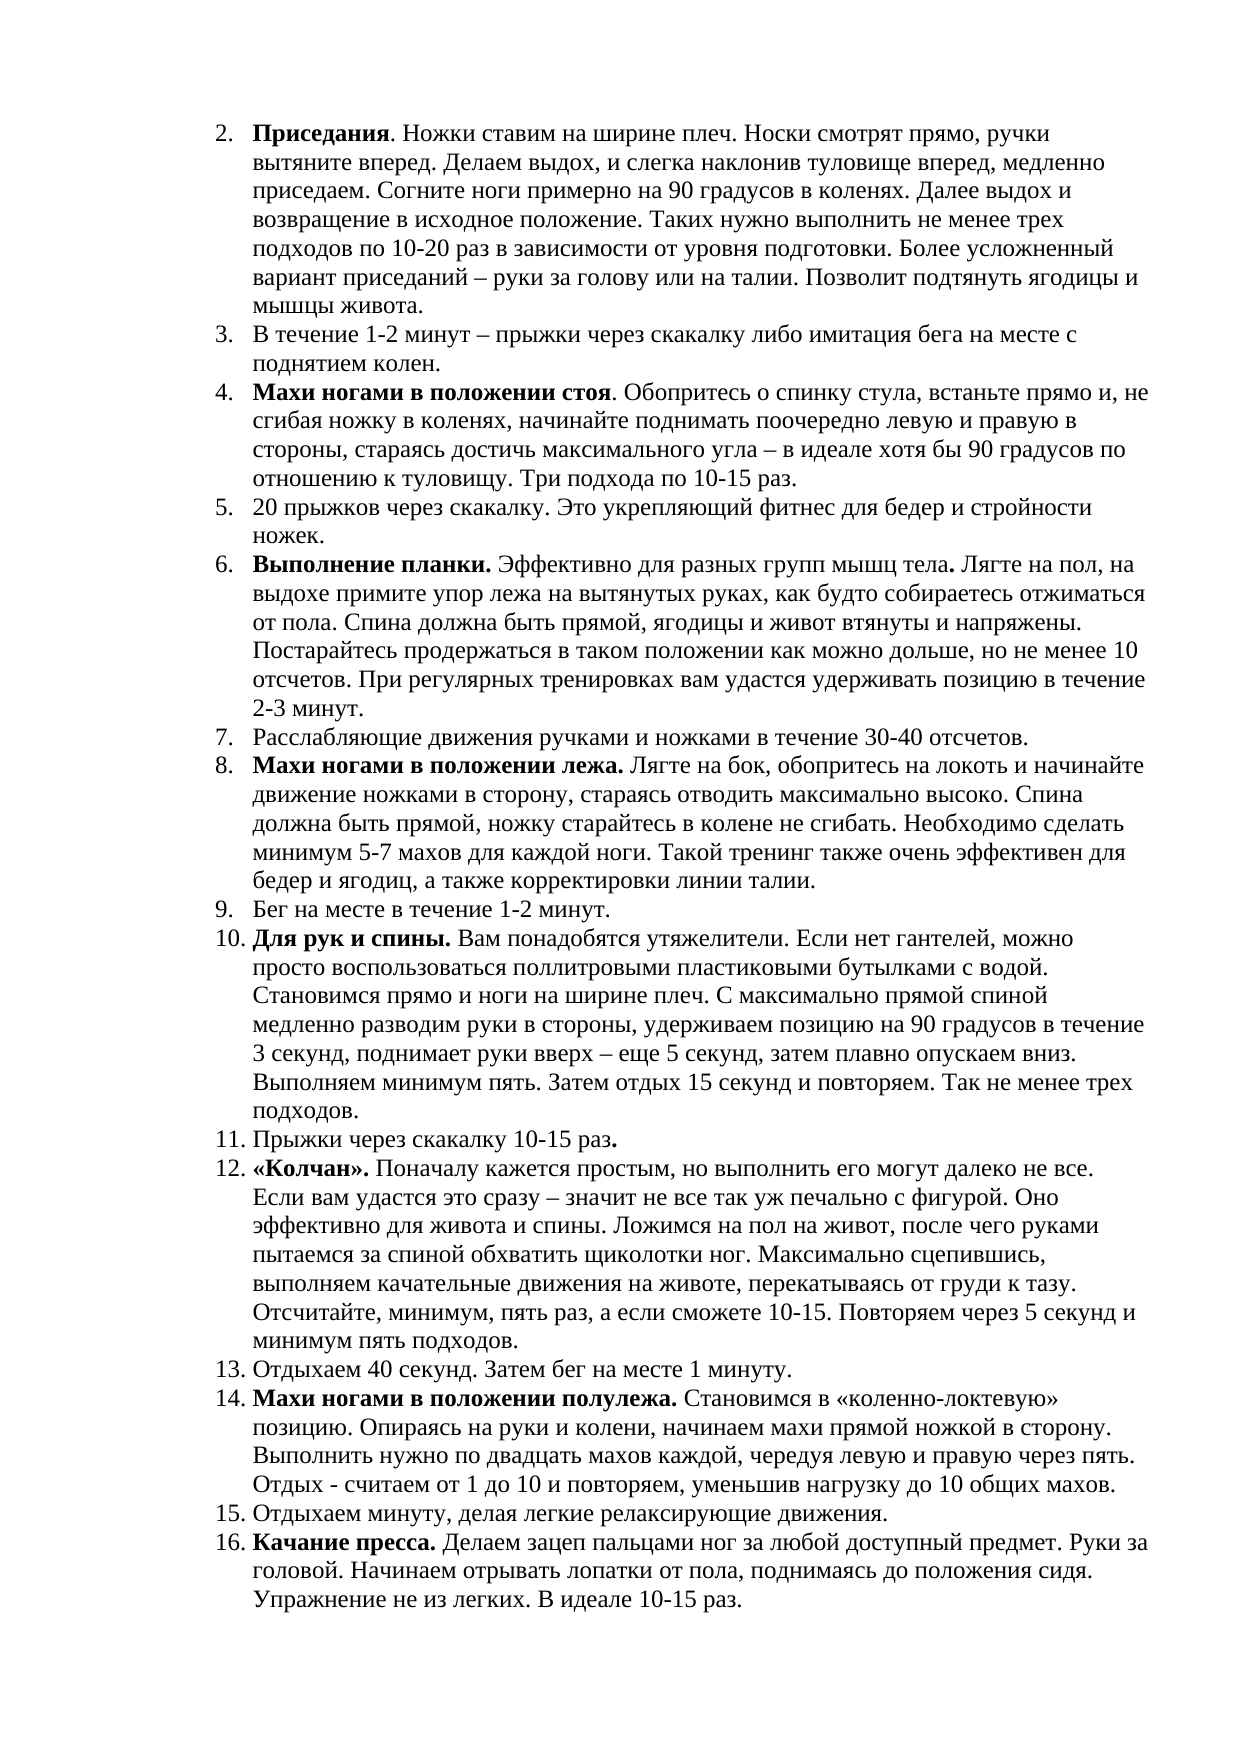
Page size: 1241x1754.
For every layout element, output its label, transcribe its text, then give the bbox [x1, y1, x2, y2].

list Отдыхаем минуту, делая легкие релаксирующие движения. [215, 1498, 1152, 1527]
list Расслабляющие движения ручками и ножками в течение 30-40 отсчетов. [215, 722, 1152, 751]
list 20 прыжков через скакалку. Это укрепляющий фитнес для бедер и стройности ножек. [215, 492, 1152, 549]
list Выполнение планки. Эффективно для разных групп мышц тела. Лягте на пол, на выдохе примите упор лежа на вытянутых руках, как будто собираетесь отжиматься от пола. Спина должна быть прямой, ягодицы и живот втянуты и напряжены. Постарайтесь продержаться в таком положении как можно дольше, но не менее 10 отсчетов. При регулярных тренировках вам удастся удерживать позицию в течение 2-3 минут. [215, 549, 1152, 722]
list Бег на месте в течение 1-2 минут. [215, 894, 1152, 923]
list Для рук и спины. Вам понадобятся утяжелители. Если нет гантелей, можно просто воспользоваться поллитровыми пластиковыми бутылками с водой. Становимся прямо и ноги на ширине плеч. С максимально прямой спиной медленно разводим руки в стороны, удерживаем позицию на 90 градусов в течение 3 секунд, поднимает руки вверх – еще 5 секунд, затем плавно опускаем вниз. Выполняем минимум пять. Затем отдых 15 секунд и повторяем. Так не менее трех подходов. [215, 923, 1152, 1124]
list Отдыхаем 40 секунд. Затем бег на месте 1 минуту. [215, 1354, 1152, 1383]
list В течение 1-2 минут – прыжки через скакалку либо имитация бега на месте с поднятием колен. [215, 319, 1152, 377]
list «Колчан». Поначалу кажется простым, но выполнить его могут далеко не все. Если вам удастся это сразу – значит не все так уж печально с фигурой. Оно эффективно для живота и спины. Ложимся на пол на живот, после чего руками пытаемся за спиной обхватить щиколотки ног. Максимально сцепившись, выполняем качательные движения на животе, перекатываясь от груди к тазу. Отсчитайте, минимум, пять раз, а если сможете 10-15. Повторяем через 5 секунд и минимум пять подходов. [215, 1153, 1152, 1354]
list Прыжки через скакалку 10-15 раз. [215, 1124, 1152, 1153]
list Приседания. Ножки ставим на ширине плеч. Носки смотрят прямо, ручки вытяните вперед. Делаем выдох, и слегка наклонив туловище вперед, медленно приседаем. Согните ноги примерно на 90 градусов в коленях. Далее выдох и возвращение в исходное положение. Таких нужно выполнить не менее трех подходов по 10-20 раз в зависимости от уровня подготовки. Более усложненный вариант приседаний – руки за голову или на талии. Позволит подтянуть ягодицы и мышцы живота. [215, 118, 1152, 319]
list Махи ногами в положении стоя. Обопритесь о спинку стула, встаньте прямо и, не сгибая ножку в коленях, начинайте поднимать поочередно левую и правую в стороны, стараясь достичь максимального угла – в идеале хотя бы 90 градусов по отношению к туловищу. Три подхода по 10-15 раз. [215, 377, 1152, 492]
list Махи ногами в положении лежа. Лягте на бок, обопритесь на локоть и начинайте движение ножками в сторону, стараясь отводить максимально высоко. Спина должна быть прямой, ножку старайтесь в колене не сгибать. Необходимо сделать минимум 5-7 махов для каждой ноги. Такой тренинг также очень эффективен для бедер и ягодиц, а также корректировки линии талии. [215, 751, 1152, 894]
list Махи ногами в положении полулежа. Становимся в «коленно-локтевую» позицию. Опираясь на руки и колени, начинаем махи прямой ножкой в сторону. Выполнить нужно по двадцать махов каждой, чередуя левую и правую через пять. Отдых - считаем от 1 до 10 и повторяем, уменьшив нагрузку до 10 общих махов. [215, 1383, 1152, 1498]
list Качание пресса. Делаем зацеп пальцами ног за любой доступный предмет. Руки за головой. Начинаем отрывать лопатки от пола, поднимаясь до положения сидя. Упражнение не из легких. В идеале 10-15 раз. [215, 1527, 1152, 1613]
